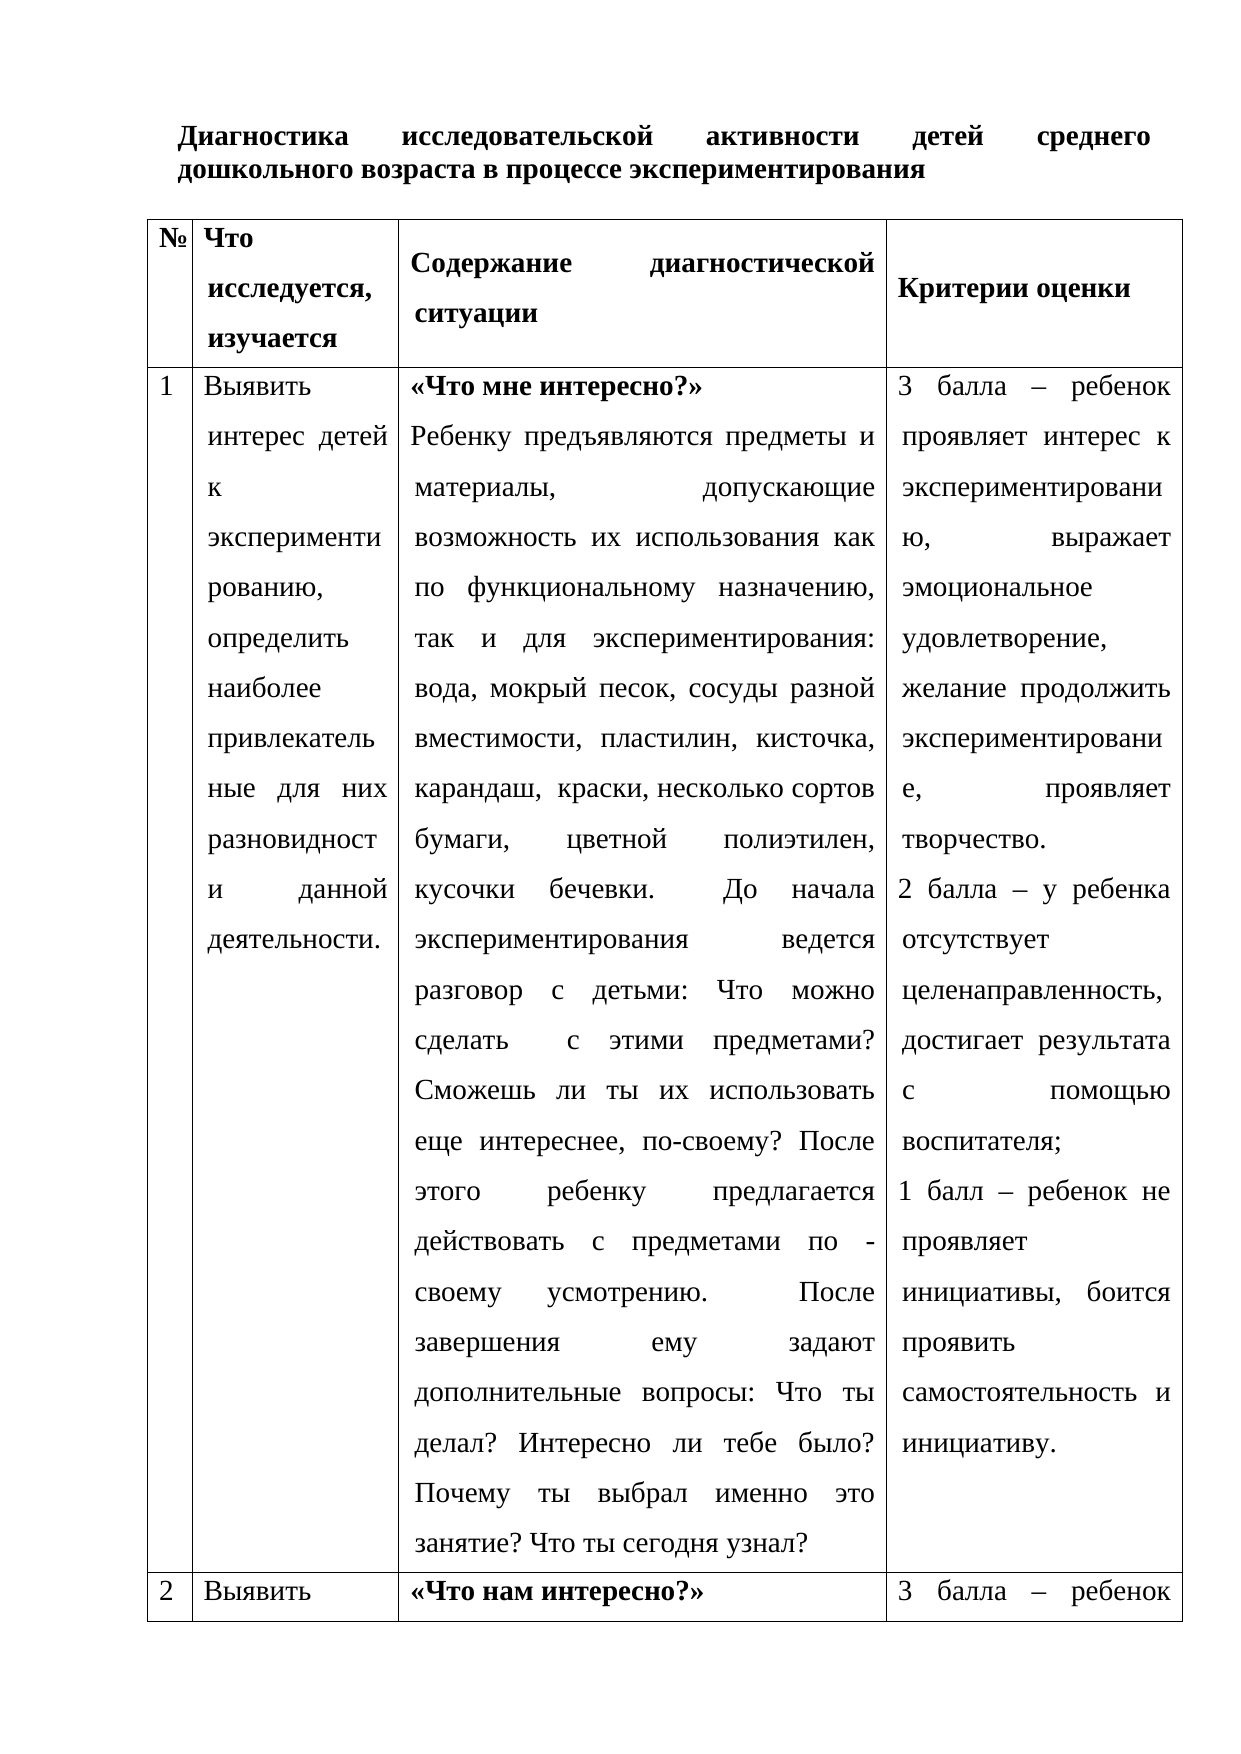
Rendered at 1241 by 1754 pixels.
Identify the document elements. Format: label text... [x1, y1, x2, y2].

table_cell 1 [148, 368, 192, 1572]
table_header Что исследуется, изучается [193, 220, 398, 367]
table_cell 2 [148, 1573, 192, 1621]
table_cell Выявить интерес детей к экспериментированию, определить наиболее привлекательные для них разновидности данной деятельности. [193, 368, 398, 1572]
text Диагностика исследовательской активности детей среднего дошкольного возраста в процессе экспериментирования [177, 118, 1152, 185]
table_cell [399, 1573, 886, 1621]
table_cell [887, 1573, 1182, 1621]
table_cell «Что мне интересно?» Ребенку предъявляются предметы и материалы, допускающие возможность их использования как по функциональному назначению, так и для экспериментирования: вода, мокрый песок, сосуды разной вместимости, пластилин, кисточка, карандаш, краски, несколько сортов бумаги, цветной полиэтилен, кусочки бечевки. До начала экспериментирования ведется разговор с детьми: Что можно сделать с этими предметами? Сможешь ли ты их использовать еще интереснее, по-своему? После этого ребенку предлагается действовать с предметами по - своему усмотрению. После завершения ему задают дополнительные вопросы: Что ты делал? Интересно ли тебе было? Почему ты выбрал именно это занятие? Что ты сегодня узнал? [399, 368, 886, 1572]
table_header Критерии оценки [887, 220, 1182, 367]
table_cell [193, 1573, 398, 1621]
table_header № [148, 220, 192, 367]
table_header Содержание диагностической ситуации [399, 220, 886, 367]
